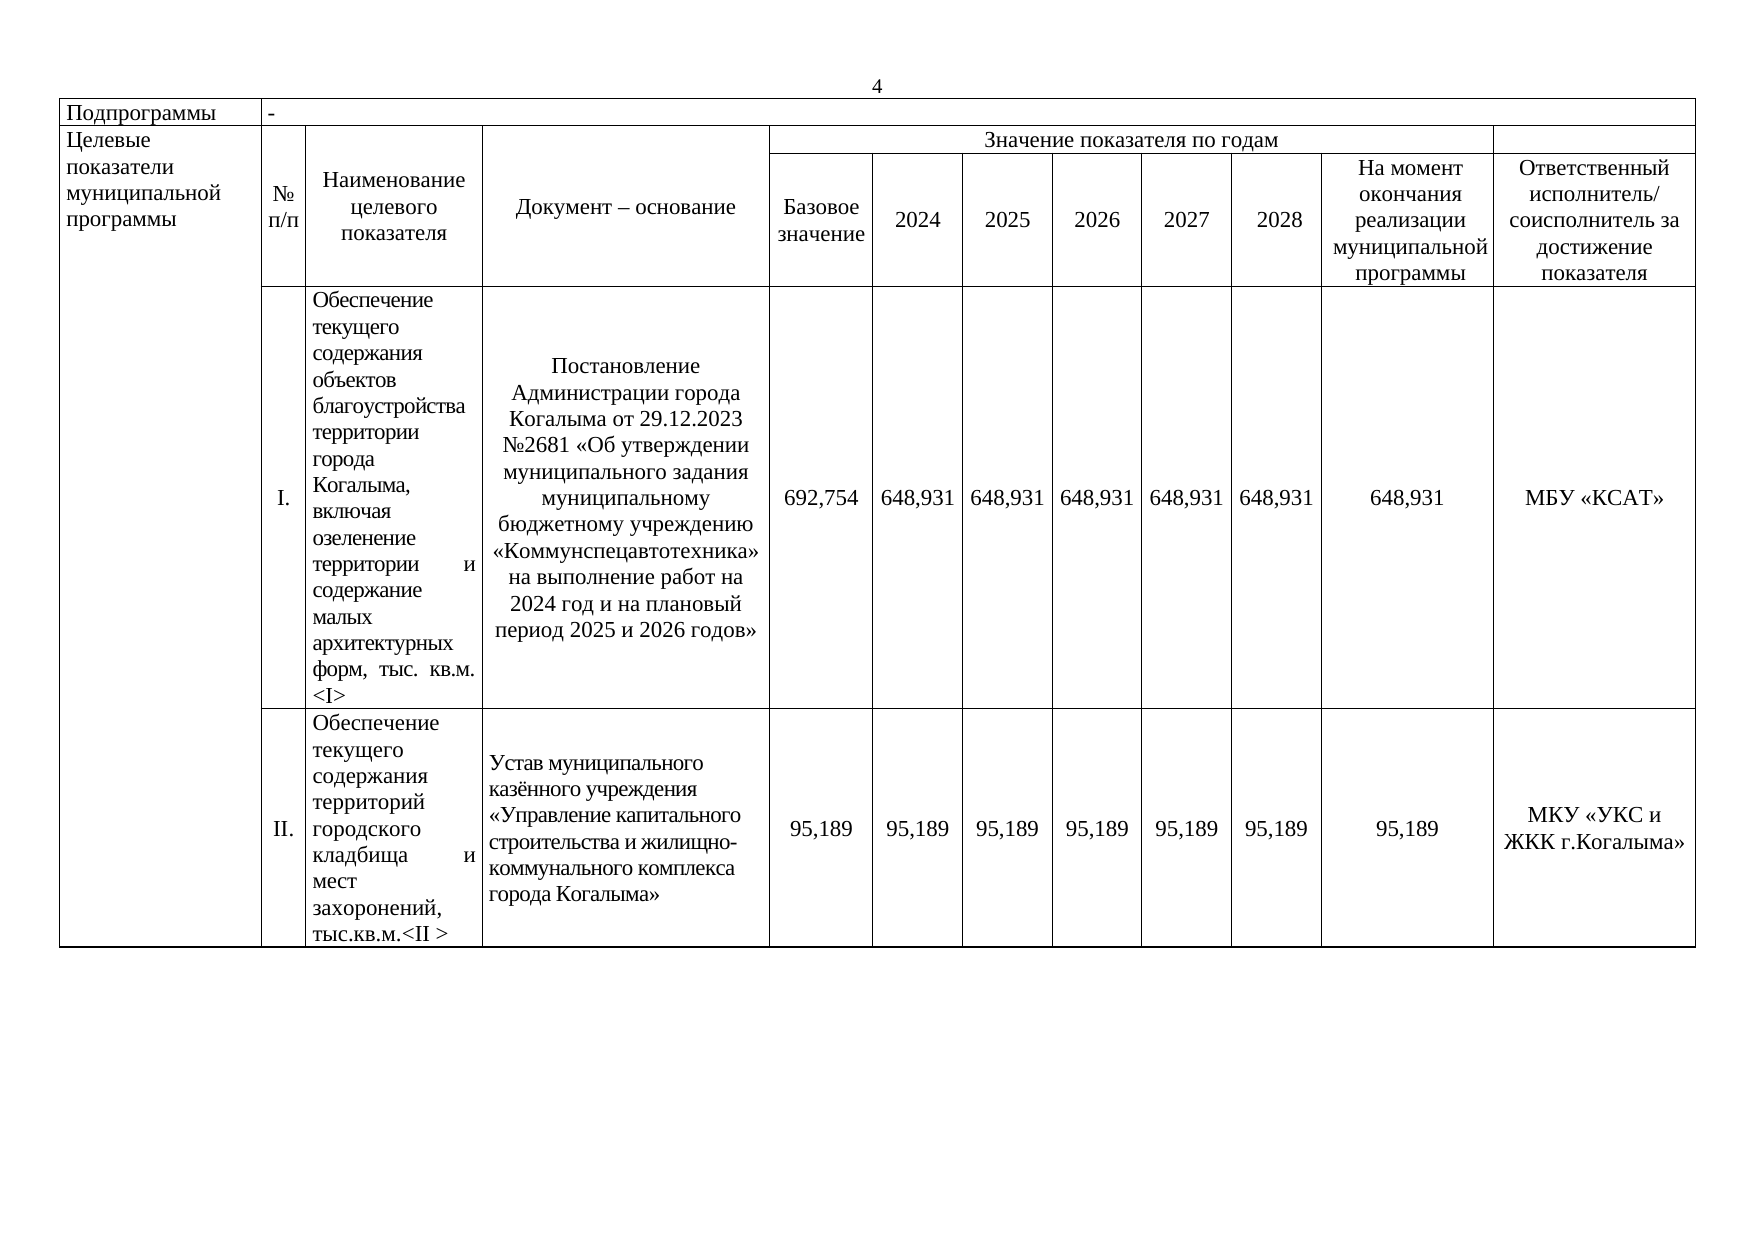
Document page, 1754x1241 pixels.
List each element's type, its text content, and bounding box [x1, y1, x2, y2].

table_cell 95,189 [963, 709, 1052, 946]
table_cell Наименование целевого показателя [306, 126, 482, 286]
table_cell 692,754 [770, 287, 872, 708]
table_cell 2024 [873, 154, 962, 286]
table_cell Устав муниципального казённого учреждения «Управление капитального строительства и жилищно-коммунального комплекса города Когалыма» [483, 709, 769, 946]
table_cell 95,189 [1053, 709, 1141, 946]
table_cell 648,931 [1232, 287, 1321, 708]
table_cell МКУ «УКС и ЖКК г.Когалыма» [1494, 709, 1695, 946]
table_cell Постановление Администрации города Когалыма от 29.12.2023 №2681 «Об утверждении муниципального задания муниципальному бюджетному учреждению «Коммунспецавтотехника» на выполнение работ на 2024 год и на плановый период 2025 и 2026 годов» [483, 287, 769, 708]
table_cell II. [262, 709, 305, 946]
table_cell 648,931 [1322, 287, 1493, 708]
table_cell МБУ «КСАТ» [1494, 287, 1695, 708]
table_cell Значение показателя по годам [770, 126, 1493, 153]
table_cell I. [262, 287, 305, 708]
table_cell [1494, 126, 1695, 153]
table_cell Базовое значение [770, 154, 872, 286]
table_cell 95,189 [873, 709, 962, 946]
table_cell № п/п [262, 126, 305, 286]
table_cell Целевые показатели муниципальной программы [60, 126, 261, 946]
table_cell 95,189 [1142, 709, 1231, 946]
table_cell Обеспечение текущего содержания территорий городского кладбища и мест захоронений, тыс.кв.м.<II > [306, 709, 482, 946]
table_cell 2026 [1053, 154, 1141, 286]
table_cell 95,189 [1322, 709, 1493, 946]
table_header - [262, 99, 1695, 125]
table_cell 2027 [1142, 154, 1231, 286]
table_cell На момент окончания реализации муниципальной программы [1322, 154, 1493, 286]
table_cell Ответственный исполнитель/ соисполнитель за достижение показателя [1494, 154, 1695, 286]
table_cell 648,931 [1053, 287, 1141, 708]
table_cell 2025 [963, 154, 1052, 286]
table_cell Обеспечение текущего содержания объектов благоустройства территории города Когалыма, включая озеленение территории и содержание малых архитектурных форм, тыс. кв.м. <I> [306, 287, 482, 708]
table_cell 648,931 [873, 287, 962, 708]
table_cell 648,931 [1142, 287, 1231, 708]
table_cell 95,189 [770, 709, 872, 946]
table_header Подпрограммы [60, 99, 261, 125]
table_cell 95,189 [1232, 709, 1321, 946]
table_cell 648,931 [963, 287, 1052, 708]
table_cell Документ – основание [483, 126, 769, 286]
table_cell 2028 [1232, 154, 1321, 286]
